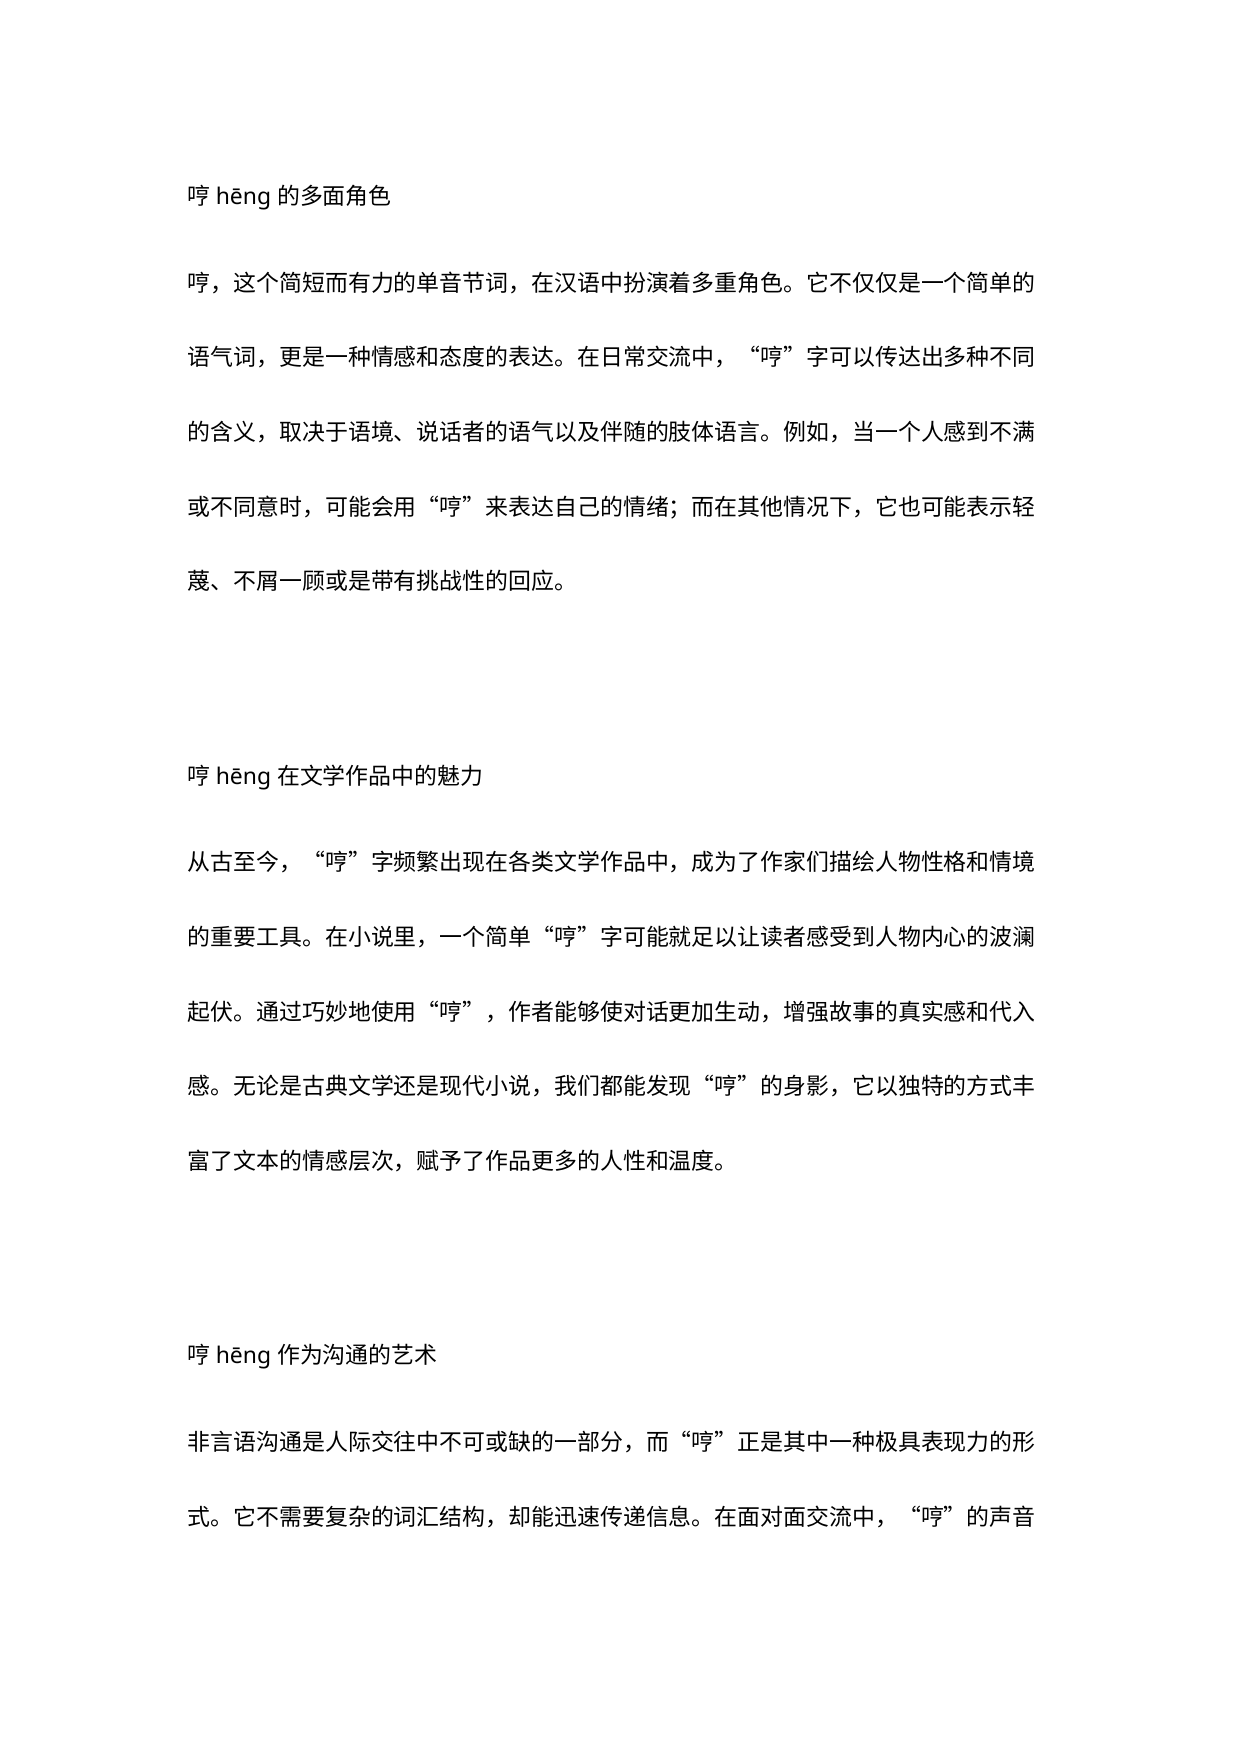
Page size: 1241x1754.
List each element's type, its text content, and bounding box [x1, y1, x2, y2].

text 哼，这个简短而有力的单音节词，在汉语中扮演着多重角色。它不仅仅是一个简单的语气词，更是一种情感和态度的表达。在日常交流中，“哼”字可以传达出多种不同的含义，取决于语境、说话者的语气以及伴随的肢体语言。例如，当一个人感到不满或不同意时，可能会用“哼”来表达自己的情绪；而在其他情况下，它也可能表示轻蔑、不屑一顾或是带有挑战性的回应。 [187, 249, 1053, 612]
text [187, 1408, 1053, 1548]
text 哼 hēng 的多面角色 [187, 162, 1053, 227]
text 哼 hēng 作为沟通的艺术 [187, 1321, 1053, 1386]
text 哼 hēng 在文学作品中的魅力 [187, 742, 1053, 807]
text 从古至今，“哼”字频繁出现在各类文学作品中，成为了作家们描绘人物性格和情境的重要工具。在小说里，一个简单“哼”字可能就足以让读者感受到人物内心的波澜起伏。通过巧妙地使用“哼”，作者能够使对话更加生动，增强故事的真实感和代入感。无论是古典文学还是现代小说，我们都能发现“哼”的身影，它以独特的方式丰富了文本的情感层次，赋予了作品更多的人性和温度。 [187, 828, 1053, 1192]
